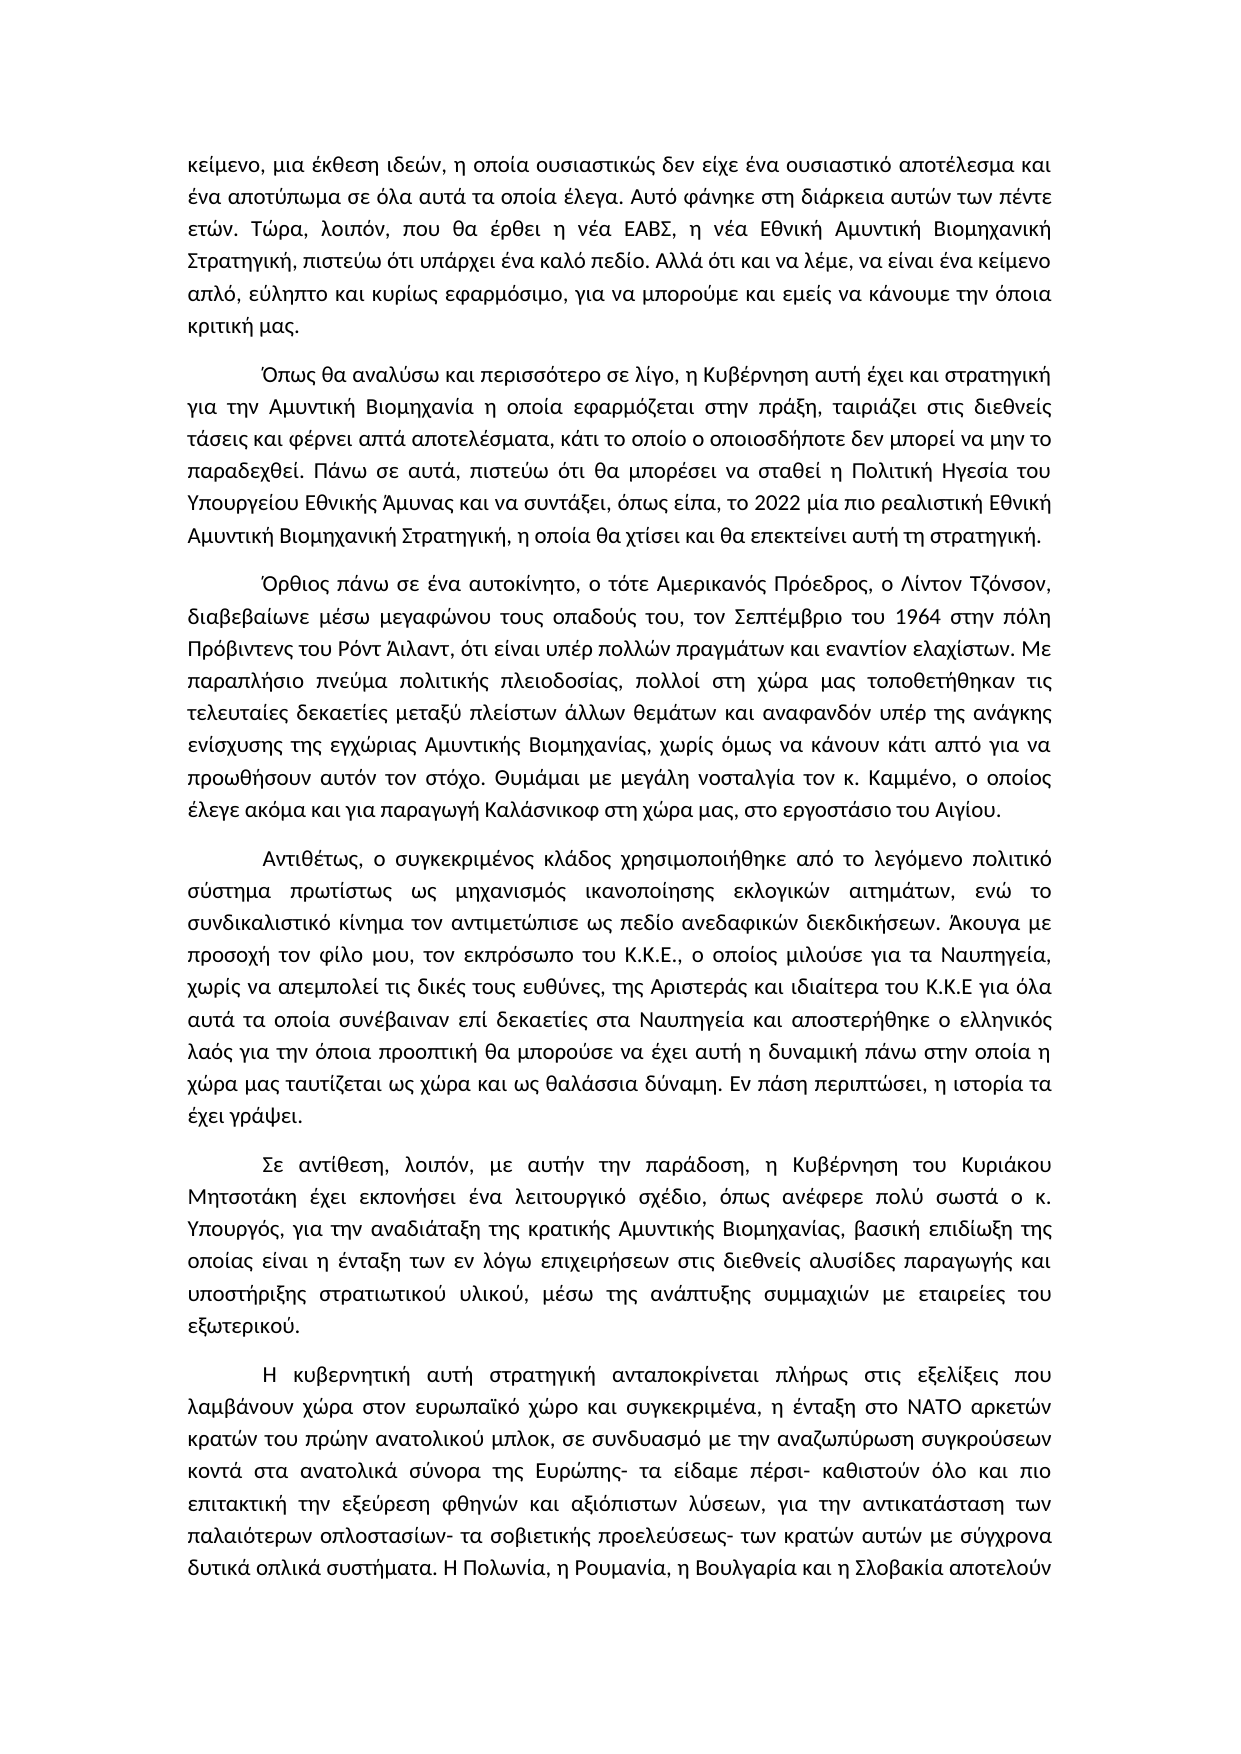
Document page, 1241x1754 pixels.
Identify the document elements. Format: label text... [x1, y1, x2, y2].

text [187, 1360, 1053, 1581]
text Αντιθέτως, ο συγκεκριμένος κλάδος χρησιμοποιήθηκε από το λεγόμενο πολιτικό σύστημα πρωτίστως ως μηχανισμός ικανοποίησης εκλογικών αιτημάτων, ενώ το συνδικαλιστικό κίνημα τον αντιμετώπισε ως πεδίο ανεδαφικών διεκδικήσεων. Άκουγα με προσοχή τον φίλο μου, τον εκπρόσωπο του Κ.Κ.Ε., ο οποίος μιλούσε για τα Ναυπηγεία, χωρίς να απεμπολεί τις δικές τους ευθύνες, της Αριστεράς και ιδιαίτερα του Κ.Κ.Ε για όλα αυτά τα οποία συνέβαιναν επί δεκαετίες στα Ναυπηγεία και αποστερήθηκε ο ελληνικός λαός για την όποια προοπτική θα μπορούσε να έχει αυτή η δυναμική πάνω στην οποία η χώρα μας ταυτίζεται ως χώρα και ως θαλάσσια δύναμη. Εν πάση περιπτώσει, η ιστορία τα έχει γράψει. [187, 844, 1053, 1129]
text Όπως θα αναλύσω και περισσότερο σε λίγο, η Κυβέρνηση αυτή έχει και στρατηγική για την Αμυντική Βιομηχανία η οποία εφαρμόζεται στην πράξη, ταιριάζει στις διεθνείς τάσεις και φέρνει απτά αποτελέσματα, κάτι το οποίο ο οποιοσδήποτε δεν μπορεί να μην το παραδεχθεί. Πάνω σε αυτά, πιστεύω ότι θα μπορέσει να σταθεί η Πολιτική Ηγεσία του Υπουργείου Εθνικής Άμυνας και να συντάξει, όπως είπα, το 2022 μία πιο ρεαλιστική Εθνική Αμυντική Βιομηχανική Στρατηγική, η οποία θα χτίσει και θα επεκτείνει αυτή τη στρατηγική. [187, 360, 1053, 549]
text Σε αντίθεση, λοιπόν, με αυτήν την παράδοση, η Κυβέρνηση του Κυριάκου Μητσοτάκη έχει εκπονήσει ένα λειτουργικό σχέδιο, όπως ανέφερε πολύ σωστά ο κ. Υπουργός, για την αναδιάταξη της κρατικής Αμυντικής Βιομηχανίας, βασική επιδίωξη της οποίας είναι η ένταξη των εν λόγω επιχειρήσεων στις διεθνείς αλυσίδες παραγωγής και υποστήριξης στρατιωτικού υλικού, μέσω της ανάπτυξης συμμαχιών με εταιρείες του εξωτερικού. [187, 1150, 1053, 1339]
text Όρθιος πάνω σε ένα αυτοκίνητο, ο τότε Αμερικανός Πρόεδρος, ο Λίντον Τζόνσον, διαβεβαίωνε μέσω μεγαφώνου τους οπαδούς του, τον Σεπτέμβριο του 1964 στην πόλη Πρόβιντενς του Ρόντ Άιλαντ, ότι είναι υπέρ πολλών πραγμάτων και εναντίον ελαχίστων. Με παραπλήσιο πνεύμα πολιτικής πλειοδοσίας, πολλοί στη χώρα μας τοποθετήθηκαν τις τελευταίες δεκαετίες μεταξύ πλείστων άλλων θεμάτων και αναφανδόν υπέρ της ανάγκης ενίσχυσης της εγχώριας Αμυντικής Βιομηχανίας, χωρίς όμως να κάνουν κάτι απτό για να προωθήσουν αυτόν τον στόχο. Θυμάμαι με μεγάλη νοσταλγία τον κ. Καμμένο, ο οποίος έλεγε ακόμα και για παραγωγή Καλάσνικοφ στη χώρα μας, στο εργοστάσιο του Αιγίου. [187, 569, 1053, 823]
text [187, 150, 1053, 339]
